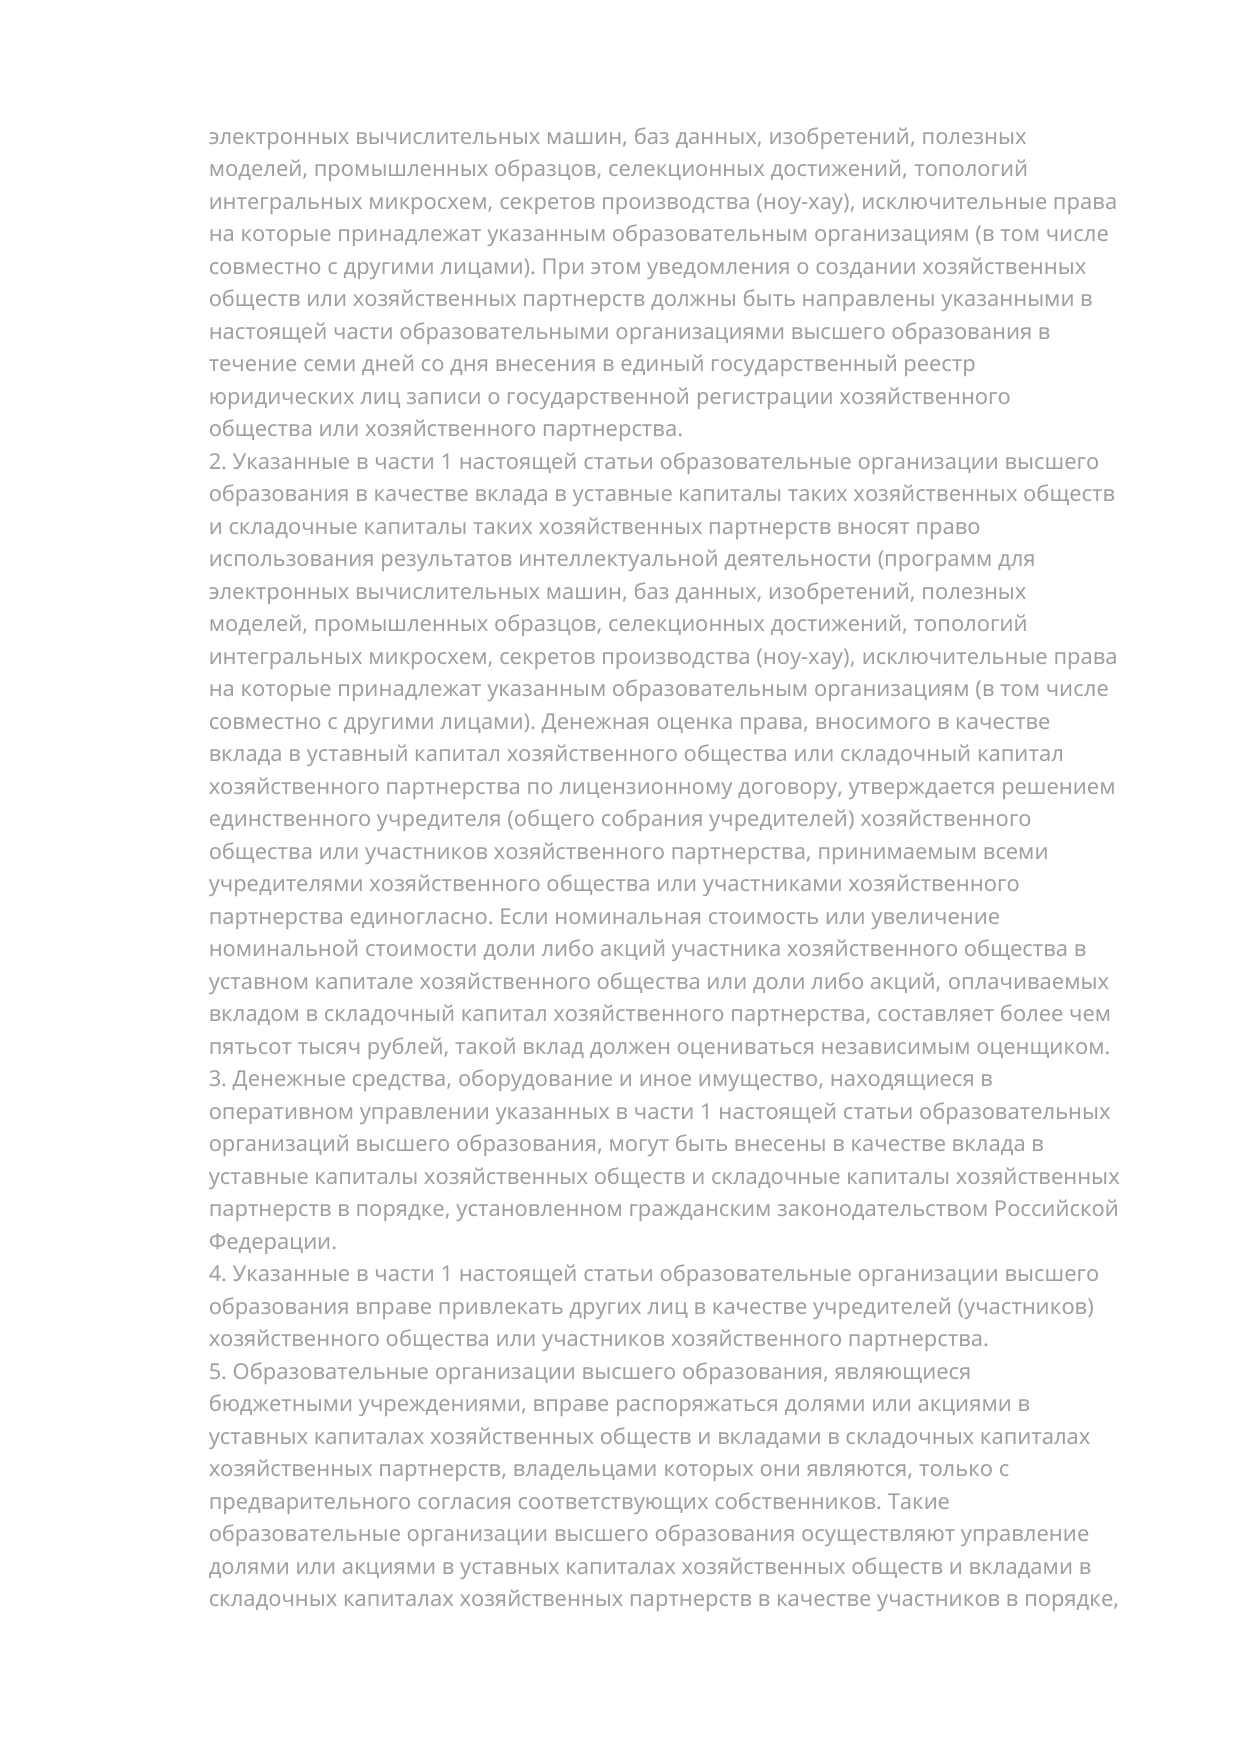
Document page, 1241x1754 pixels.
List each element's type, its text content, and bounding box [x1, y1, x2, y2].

text 2. Указанные в части 1 настоящей статьи образовательные организации высшего образования в качестве вклада в уставные капиталы таких хозяйственных обществ и складочные капиталы таких хозяйственных партнерств вносят право использования результатов интеллектуальной деятельности (программ для электронных вычислительных машин, баз данных, изобретений, полезных моделей, промышленных образцов, селекционных достижений, топологий интегральных микросхем, секретов производства (ноу-хау), исключительные права на которые принадлежат указанным образовательным организациям (в том числе совместно с другими лицами). Денежная оценка права, вносимого в качестве вклада в уставный капитал хозяйственного общества или складочный капитал хозяйственного партнерства по лицензионному договору, утверждается решением единственного учредителя (общего собрания учредителей) хозяйственного общества или участников хозяйственного партнерства, принимаемым всеми учредителями хозяйственного общества или участниками хозяйственного партнерства единогласно. Если номинальная стоимость или увеличение номинальной стоимости доли либо акций участника хозяйственного общества в уставном капитале хозяйственного общества или доли либо акций, оплачиваемых вкладом в складочный капитал хозяйственного партнерства, составляет более чем пятьсот тысяч рублей, такой вклад должен оцениваться независимым оценщиком. [208, 443, 1120, 1061]
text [208, 1353, 1120, 1613]
text 3. Денежные средства, оборудование и иное имущество, находящиеся в оперативном управлении указанных в части 1 настоящей статьи образовательных организаций высшего образования, могут быть внесены в качестве вклада в уставные капиталы хозяйственных обществ и складочные капиталы хозяйственных партнерств в порядке, установленном гражданским законодательством Российской Федерации. [208, 1061, 1120, 1256]
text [208, 118, 1120, 443]
text 4. Указанные в части 1 настоящей статьи образовательные организации высшего образования вправе привлекать других лиц в качестве учредителей (участников) хозяйственного общества или участников хозяйственного партнерства. [208, 1256, 1120, 1353]
